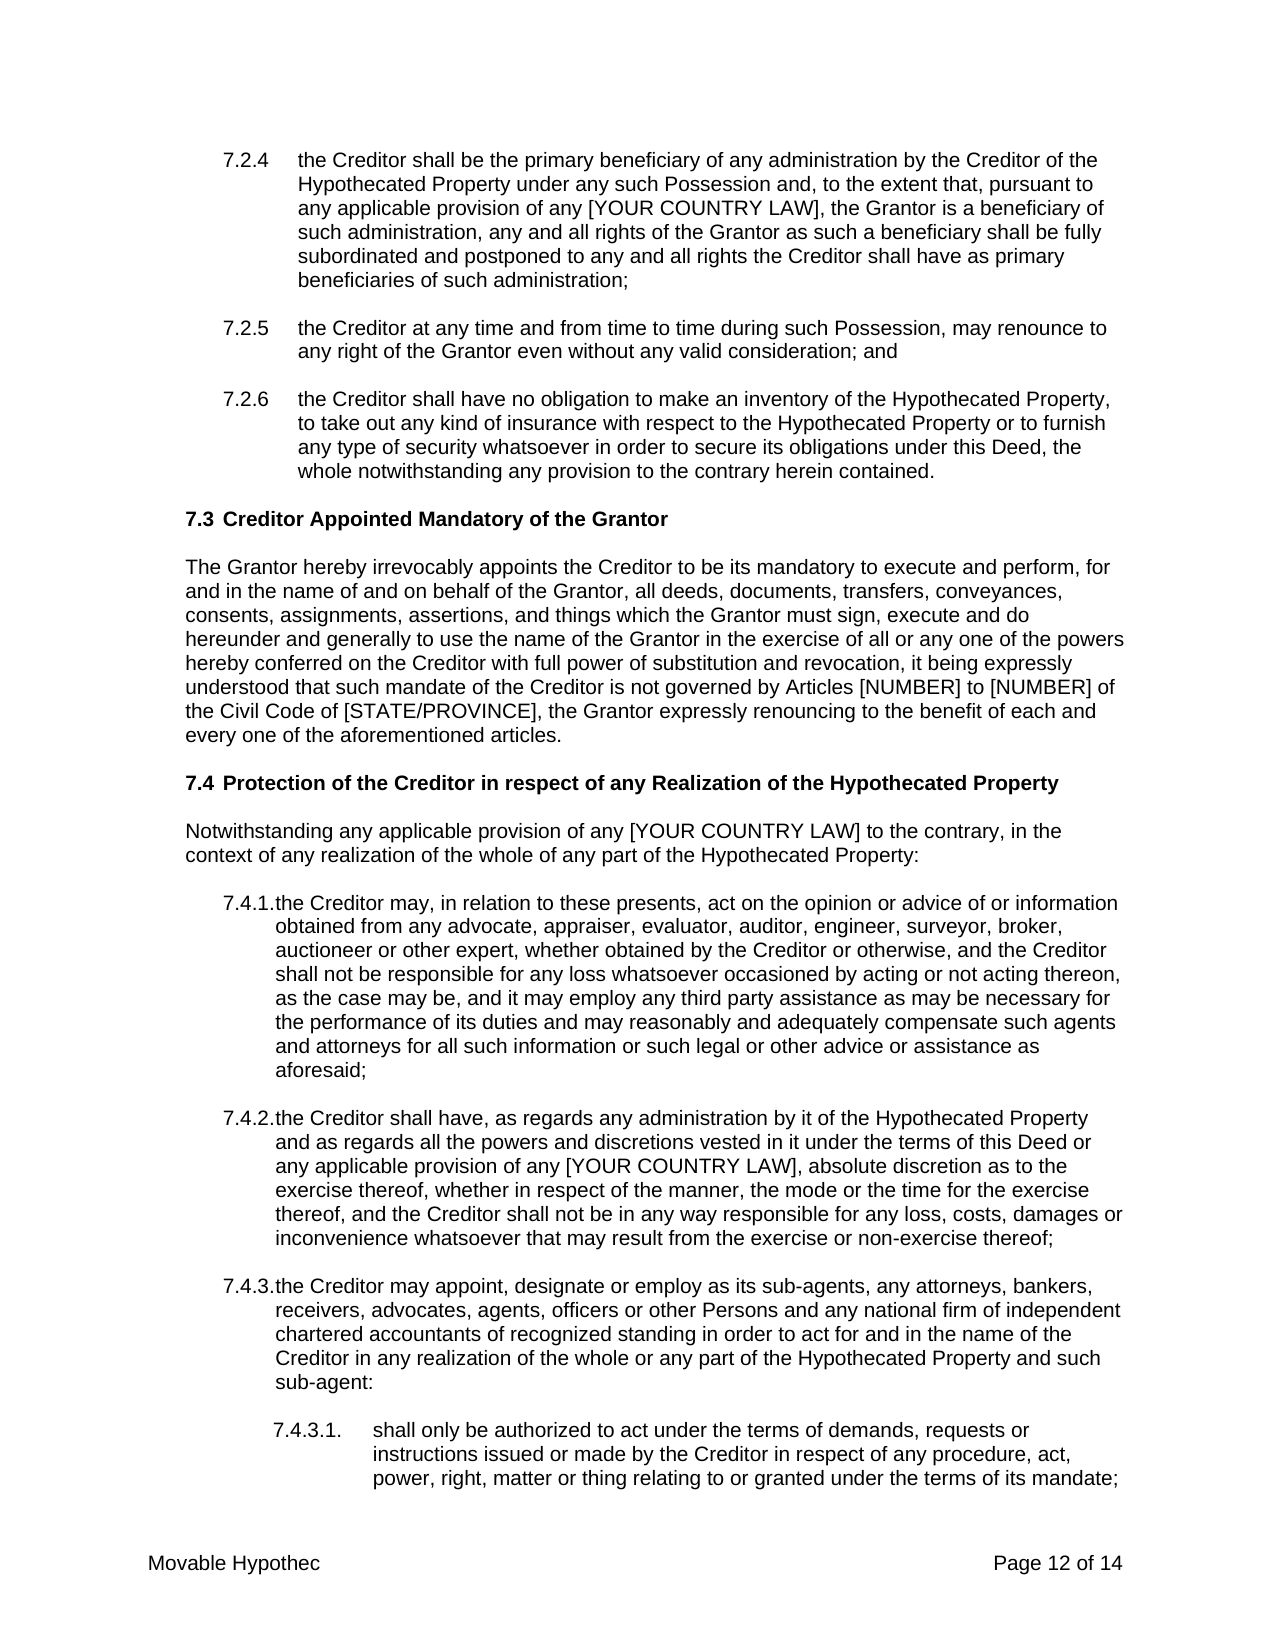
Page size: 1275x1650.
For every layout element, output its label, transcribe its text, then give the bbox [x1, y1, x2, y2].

list Protection of the Creditor in respect of any Realization of the Hypothecated Property [185, 771, 1127, 794]
text The Grantor hereby irrevocably appoints the Creditor to be its mandatory to execute and perform, for and in the name of and on behalf of the Grantor, all deeds, documents, transfers, conveyances, consents, assignments, assertions, and things which the Grantor must sign, execute and do hereunder and generally to use the name of the Grantor in the exercise of all or any one of the powers hereby conferred on the Creditor with full power of substitution and revocation, it being expressly understood that such mandate of the Creditor is not governed by Articles [NUMBER] to [NUMBER] of the Civil Code of [STATE/PROVINCE], the Grantor expressly renouncing to the benefit of each and every one of the aforementioned articles. [185, 555, 1127, 747]
list shall only be authorized to act under the terms of demands, requests or instructions issued or made by the Creditor in respect of any procedure, act, power, right, matter or thing relating to or granted under the terms of its mandate; [273, 1417, 1127, 1489]
list Creditor Appointed Mandatory of the Grantor [185, 507, 1127, 531]
list the Creditor may appoint, designate or employ as its sub-agents, any attorneys, bankers, receivers, advocates, agents, officers or other Persons and any national firm of independent chartered accountants of recognized standing in order to act for and in the name of the Creditor in any realization of the whole or any part of the Hypothecated Property and such sub-agent: [223, 1274, 1127, 1393]
list the Creditor shall have no obligation to make an inventory of the Hypothecated Property, to take out any kind of insurance with respect to the Hypothecated Property or to furnish any type of security whatsoever in order to secure its obligations under this Deed, the whole notwithstanding any provision to the contrary herein contained. [223, 387, 1127, 483]
list the Creditor at any time and from time to time during such Possession, may renounce to any right of the Grantor even without any valid consideration; and [223, 315, 1127, 363]
list the Creditor shall be the primary beneficiary of any administration by the Creditor of the Hypothecated Property under any such Possession and, to the extent that, pursuant to any applicable provision of any [YOUR COUNTRY LAW], the Grantor is a beneficiary of such administration, any and all rights of the Grantor as such a beneficiary shall be fully subordinated and postponed to any and all rights the Creditor shall have as primary beneficiaries of such administration; [223, 148, 1127, 291]
text Notwithstanding any applicable provision of any [YOUR COUNTRY LAW] to the contrary, in the context of any realization of the whole of any part of the Hypothecated Property: [185, 818, 1127, 866]
list the Creditor may, in relation to these presents, act on the opinion or advice of or information obtained from any advocate, appraiser, evaluator, auditor, engineer, surveyor, broker, auctioneer or other expert, whether obtained by the Creditor or otherwise, and the Creditor shall not be responsible for any loss whatsoever occasioned by acting or not acting thereon, as the case may be, and it may employ any third party assistance as may be necessary for the performance of its duties and may reasonably and adequately compensate such agents and attorneys for all such information or such legal or other advice or assistance as aforesaid; [223, 890, 1127, 1082]
list the Creditor shall have, as regards any administration by it of the Hypothecated Property and as regards all the powers and discretions vested in it under the terms of this Deed or any applicable provision of any [YOUR COUNTRY LAW], absolute discretion as to the exercise thereof, whether in respect of the manner, the mode or the time for the exercise thereof, and the Creditor shall not be in any way responsible for any loss, costs, damages or inconvenience whatsoever that may result from the exercise or non-exercise thereof; [223, 1106, 1127, 1250]
